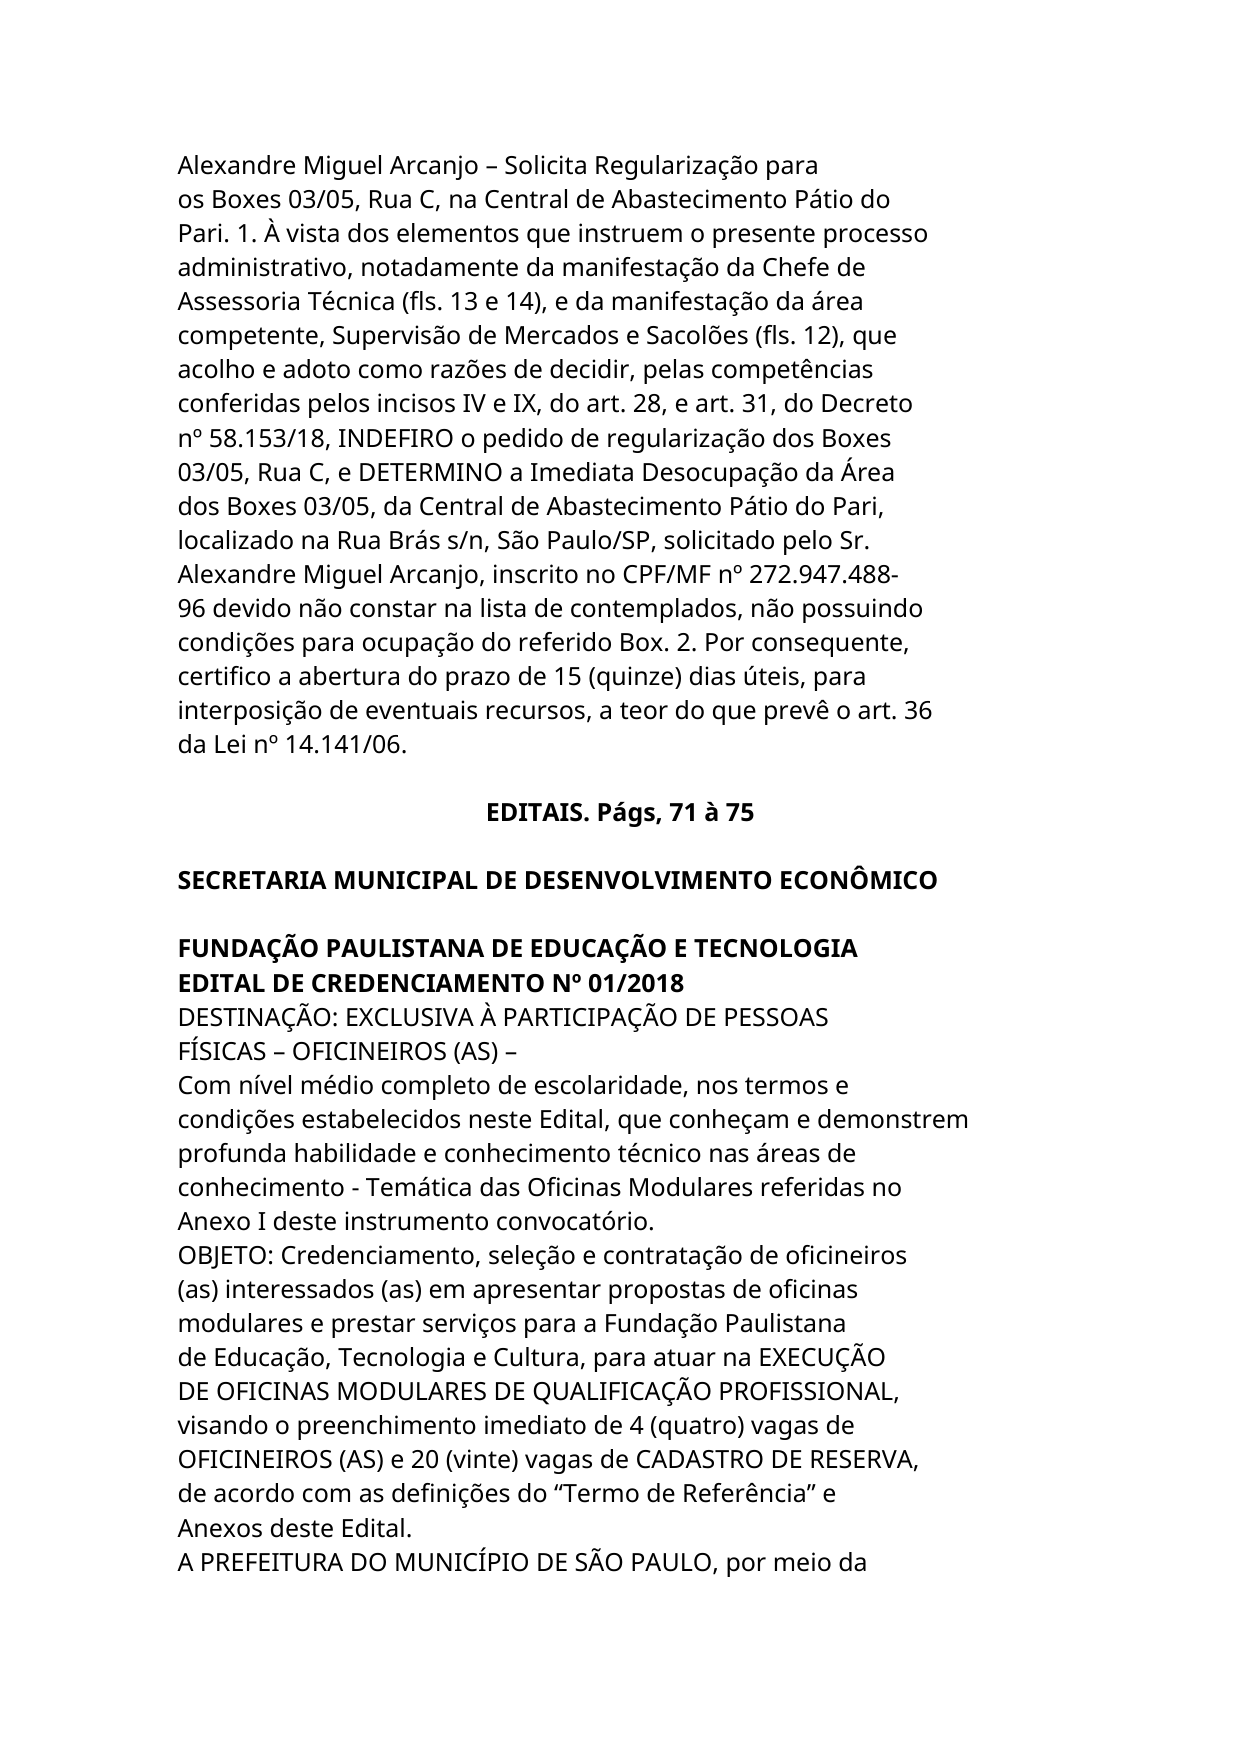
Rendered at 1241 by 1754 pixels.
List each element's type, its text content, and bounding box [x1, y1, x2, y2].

text administrativo, notadamente da manifestação da Chefe de [177, 250, 1063, 284]
text FÍSICAS – OFICINEIROS (AS) – [177, 1033, 1063, 1067]
text A PREFEITURA DO MUNICÍPIO DE SÃO PAULO, por meio da [177, 1544, 1063, 1578]
text localizado na Rua Brás s/n, São Paulo/SP, solicitado pelo Sr. [177, 522, 1063, 556]
text conhecimento - Temática das Oficinas Modulares referidas no [177, 1169, 1063, 1204]
text Anexo I deste instrumento convocatório. [177, 1204, 1063, 1238]
text condições estabelecidos neste Edital, que conheçam e demonstrem [177, 1101, 1063, 1136]
text dos Boxes 03/05, da Central de Abastecimento Pátio do Pari, [177, 488, 1063, 522]
text DESTINAÇÃO: EXCLUSIVA À PARTICIPAÇÃO DE PESSOAS [177, 999, 1063, 1033]
text (as) interessados (as) em apresentar propostas de oficinas [177, 1272, 1063, 1306]
text acolho e adoto como razões de decidir, pelas competências [177, 352, 1063, 386]
text profunda habilidade e conhecimento técnico nas áreas de [177, 1136, 1063, 1169]
text Alexandre Miguel Arcanjo – Solicita Regularização para [177, 148, 1063, 182]
text OBJETO: Credenciamento, seleção e contratação de oficineiros [177, 1238, 1063, 1272]
text nº 58.153/18, INDEFIRO o pedido de regularização dos Boxes [177, 420, 1063, 454]
text Pari. 1. À vista dos elementos que instruem o presente processo [177, 216, 1063, 250]
text Alexandre Miguel Arcanjo, inscrito no CPF/MF nº 272.947.488- [177, 556, 1063, 591]
text interposição de eventuais recursos, a teor do que prevê o art. 36 [177, 693, 1063, 727]
text DE OFICINAS MODULARES DE QUALIFICAÇÃO PROFISSIONAL, [177, 1374, 1063, 1408]
text os Boxes 03/05, Rua C, na Central de Abastecimento Pátio do [177, 182, 1063, 216]
text EDITAL DE CREDENCIAMENTO Nº 01/2018 [177, 965, 1063, 999]
text Assessoria Técnica (fls. 13 e 14), e da manifestação da área [177, 284, 1063, 318]
text FUNDAÇÃO PAULISTANA DE EDUCAÇÃO E TECNOLOGIA [177, 931, 1063, 965]
text certifico a abertura do prazo de 15 (quinze) dias úteis, para [177, 659, 1063, 693]
text competente, Supervisão de Mercados e Sacolões (fls. 12), que [177, 318, 1063, 352]
text Com nível médio completo de escolaridade, nos termos e [177, 1067, 1063, 1101]
text da Lei nº 14.141/06. [177, 727, 1063, 761]
text 96 devido não constar na lista de contemplados, não possuindo [177, 591, 1063, 624]
text de Educação, Tecnologia e Cultura, para atuar na EXECUÇÃO [177, 1340, 1063, 1374]
text SECRETARIA MUNICIPAL DE DESENVOLVIMENTO ECONÔMICO [177, 863, 1063, 897]
text OFICINEIROS (AS) e 20 (vinte) vagas de CADASTRO DE RESERVA, [177, 1442, 1063, 1476]
text conferidas pelos incisos IV e IX, do art. 28, e art. 31, do Decreto [177, 386, 1063, 420]
text visando o preenchimento imediato de 4 (quatro) vagas de [177, 1408, 1063, 1442]
text condições para ocupação do referido Box. 2. Por consequente, [177, 624, 1063, 659]
text Anexos deste Edital. [177, 1510, 1063, 1544]
text EDITAIS. Págs, 71 à 75 [177, 795, 1063, 829]
text modulares e prestar serviços para a Fundação Paulistana [177, 1306, 1063, 1340]
text 03/05, Rua C, e DETERMINO a Imediata Desocupação da Área [177, 454, 1063, 488]
text de acordo com as definições do “Termo de Referência” e [177, 1476, 1063, 1510]
